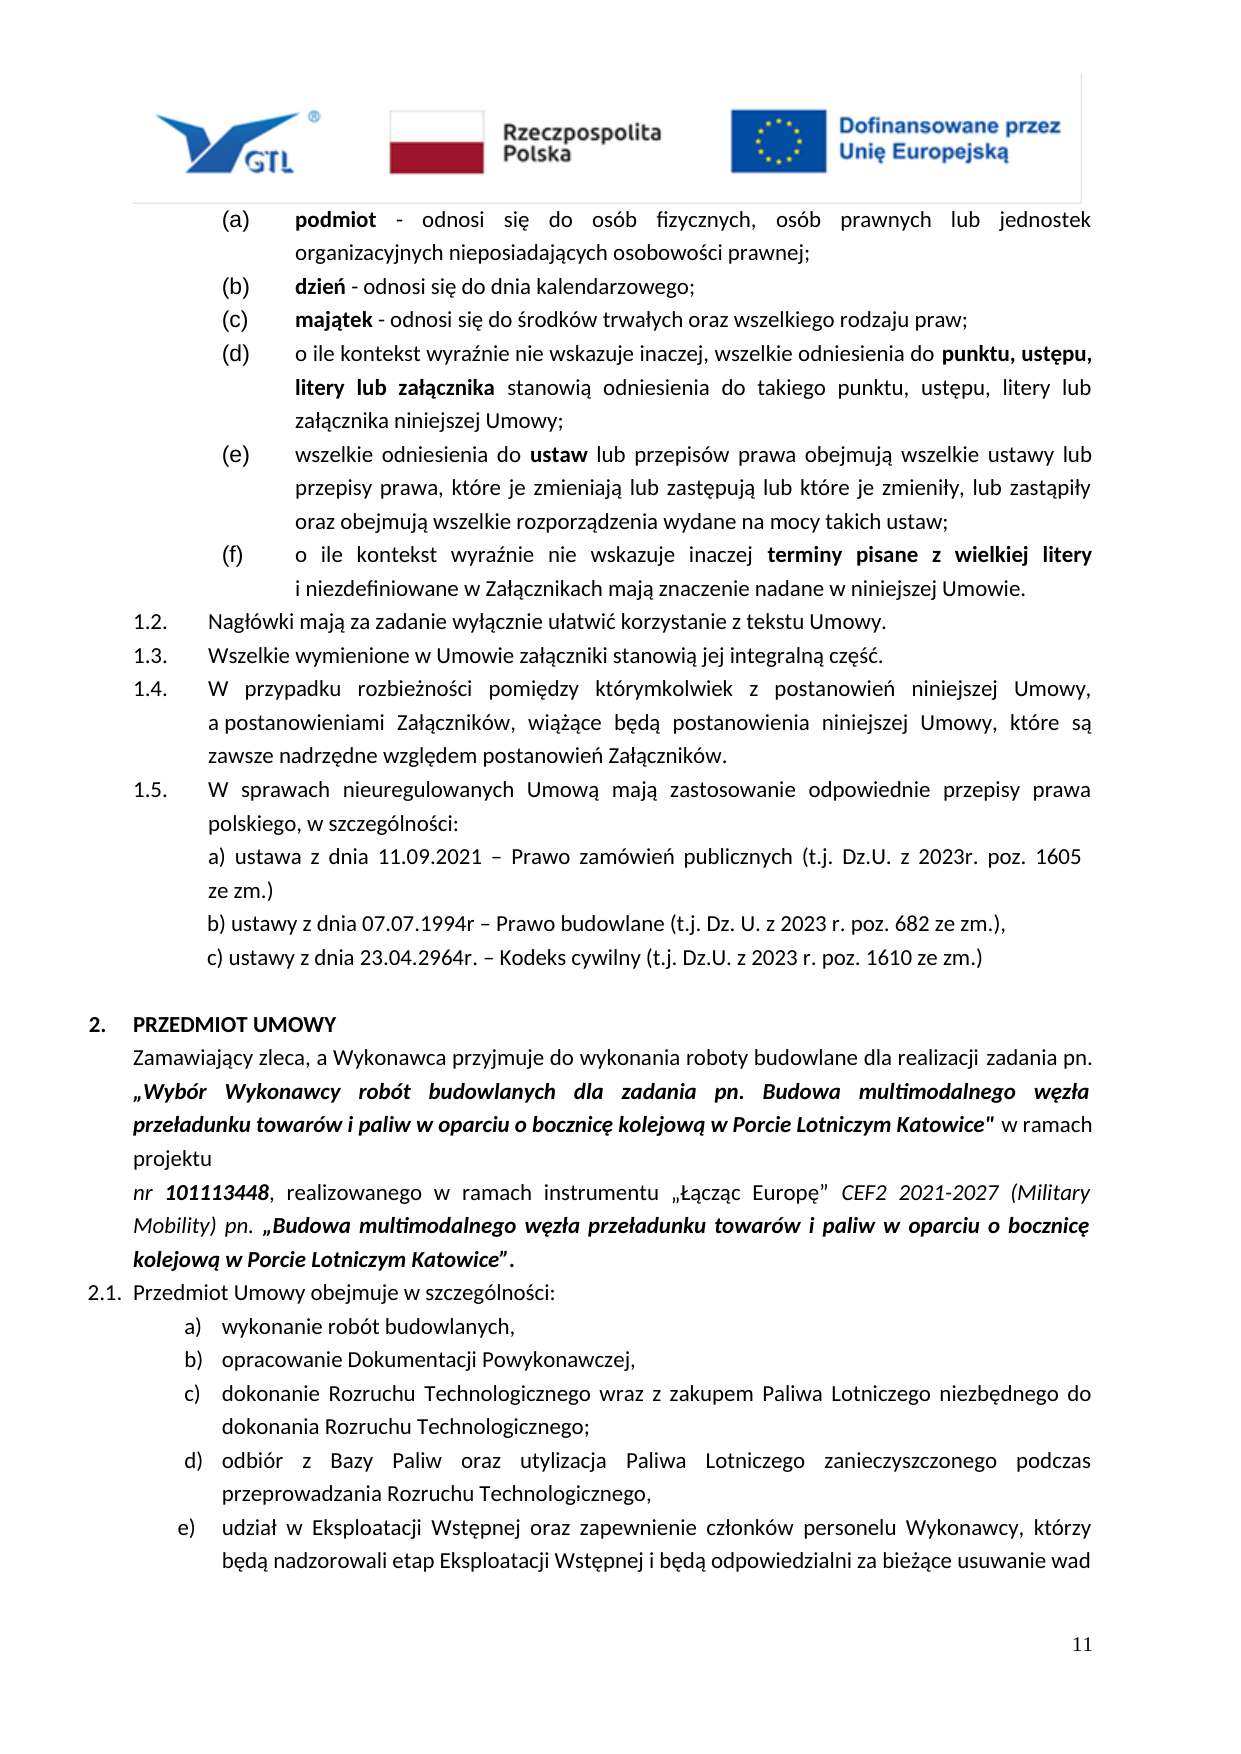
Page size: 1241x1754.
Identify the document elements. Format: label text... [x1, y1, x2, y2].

list odbiór z Bazy Paliw oraz utylizacja Paliwa Lotniczego zanieczyszczonego podczas przeprowadzania Rozruchu Technologicznego, [184, 1446, 1093, 1508]
list Przedmiot Umowy obejmuje w szczególności: [87, 1278, 1093, 1306]
list PRZEDMIOT UMOWY [88, 1010, 1093, 1038]
list o ile kontekst wyraźnie nie wskazuje inaczej terminy pisane z wielkiej litery i niezdefiniowane w Załącznikach mają znaczenie nadane w niniejszej Umowie. [222, 540, 1093, 602]
list majątek - odnosi się do środków trwałych oraz wszelkiego rodzaju praw; [222, 306, 1093, 334]
picture [132, 73, 1083, 205]
list wykonanie robót budowlanych, [184, 1312, 1093, 1340]
text b) ustawy z dnia 07.07.1994r – Prawo budowlane (t.j. Dz. U. z 2023 r. poz. 682 ze zm.), [207, 909, 1093, 937]
list dokonanie Rozruchu Technologicznego wraz z zakupem Paliwa Lotniczego niezbędnego do dokonania Rozruchu Technologicznego; [184, 1379, 1093, 1441]
list o ile kontekst wyraźnie nie wskazuje inaczej, wszelkie odniesienia do punktu, ustępu, litery lub załącznika stanowią odniesienia do takiego punktu, ustępu, litery lub załącznika niniejszej Umowy; [222, 339, 1093, 434]
list dzień - odnosi się do dnia kalendarzowego; [222, 272, 1093, 300]
list a) ustawa z dnia 11.09.2021 – Prawo zamówień publicznych (t.j. Dz.U. z 2023r. poz. 1605 ze zm.) [208, 842, 1093, 904]
text c) ustawy z dnia 23.04.2964r. – Kodeks cywilny (t.j. Dz.U. z 2023 r. poz. 1610 ze zm.) [207, 943, 1093, 971]
list opracowanie Dokumentacji Powykonawczej, [184, 1345, 1093, 1373]
list Wszelkie wymienione w Umowie załączniki stanowią jej integralną część. [133, 641, 1093, 669]
text Zamawiający zleca, a Wykonawca przyjmuje do wykonania roboty budowlane dla realizacji zadania pn. „Wybór Wykonawcy robót budowlanych dla zadania pn. Budowa multimodalnego węzła przeładunku towarów i paliw w oparciu o bocznicę kolejową w Porcie Lotniczym Katowice" w ramach projektu nr 101113448, realizowanego w ramach instrumentu „Łącząc Europę” CEF2 2021-2027 (Military Mobility) pn. „Budowa multimodalnego węzła przeładunku towarów i paliw w oparciu o bocznicę kolejową w Porcie Lotniczym Katowice”. [133, 1043, 1093, 1273]
list Nagłówki mają za zadanie wyłącznie ułatwić korzystanie z tekstu Umowy. [133, 607, 1093, 636]
list W przypadku rozbieżności pomiędzy którymkolwiek z postanowień niniejszej Umowy, a postanowieniami Załączników, wiążące będą postanowienia niniejszej Umowy, które są zawsze nadrzędne względem postanowień Załączników. [133, 674, 1093, 770]
list wszelkie odniesienia do ustaw lub przepisów prawa obejmują wszelkie ustawy lub przepisy prawa, które je zmieniają lub zastępują lub które je zmieniły, lub zastąpiły oraz obejmują wszelkie rozporządzenia wydane na mocy takich ustaw; [222, 440, 1093, 535]
list podmiot - odnosi się do osób fizycznych, osób prawnych lub jednostek organizacyjnych nieposiadających osobowości prawnej; [222, 205, 1093, 267]
list W sprawach nieuregulowanych Umową mają zastosowanie odpowiednie przepisy prawa polskiego, w szczególności: [133, 775, 1093, 837]
